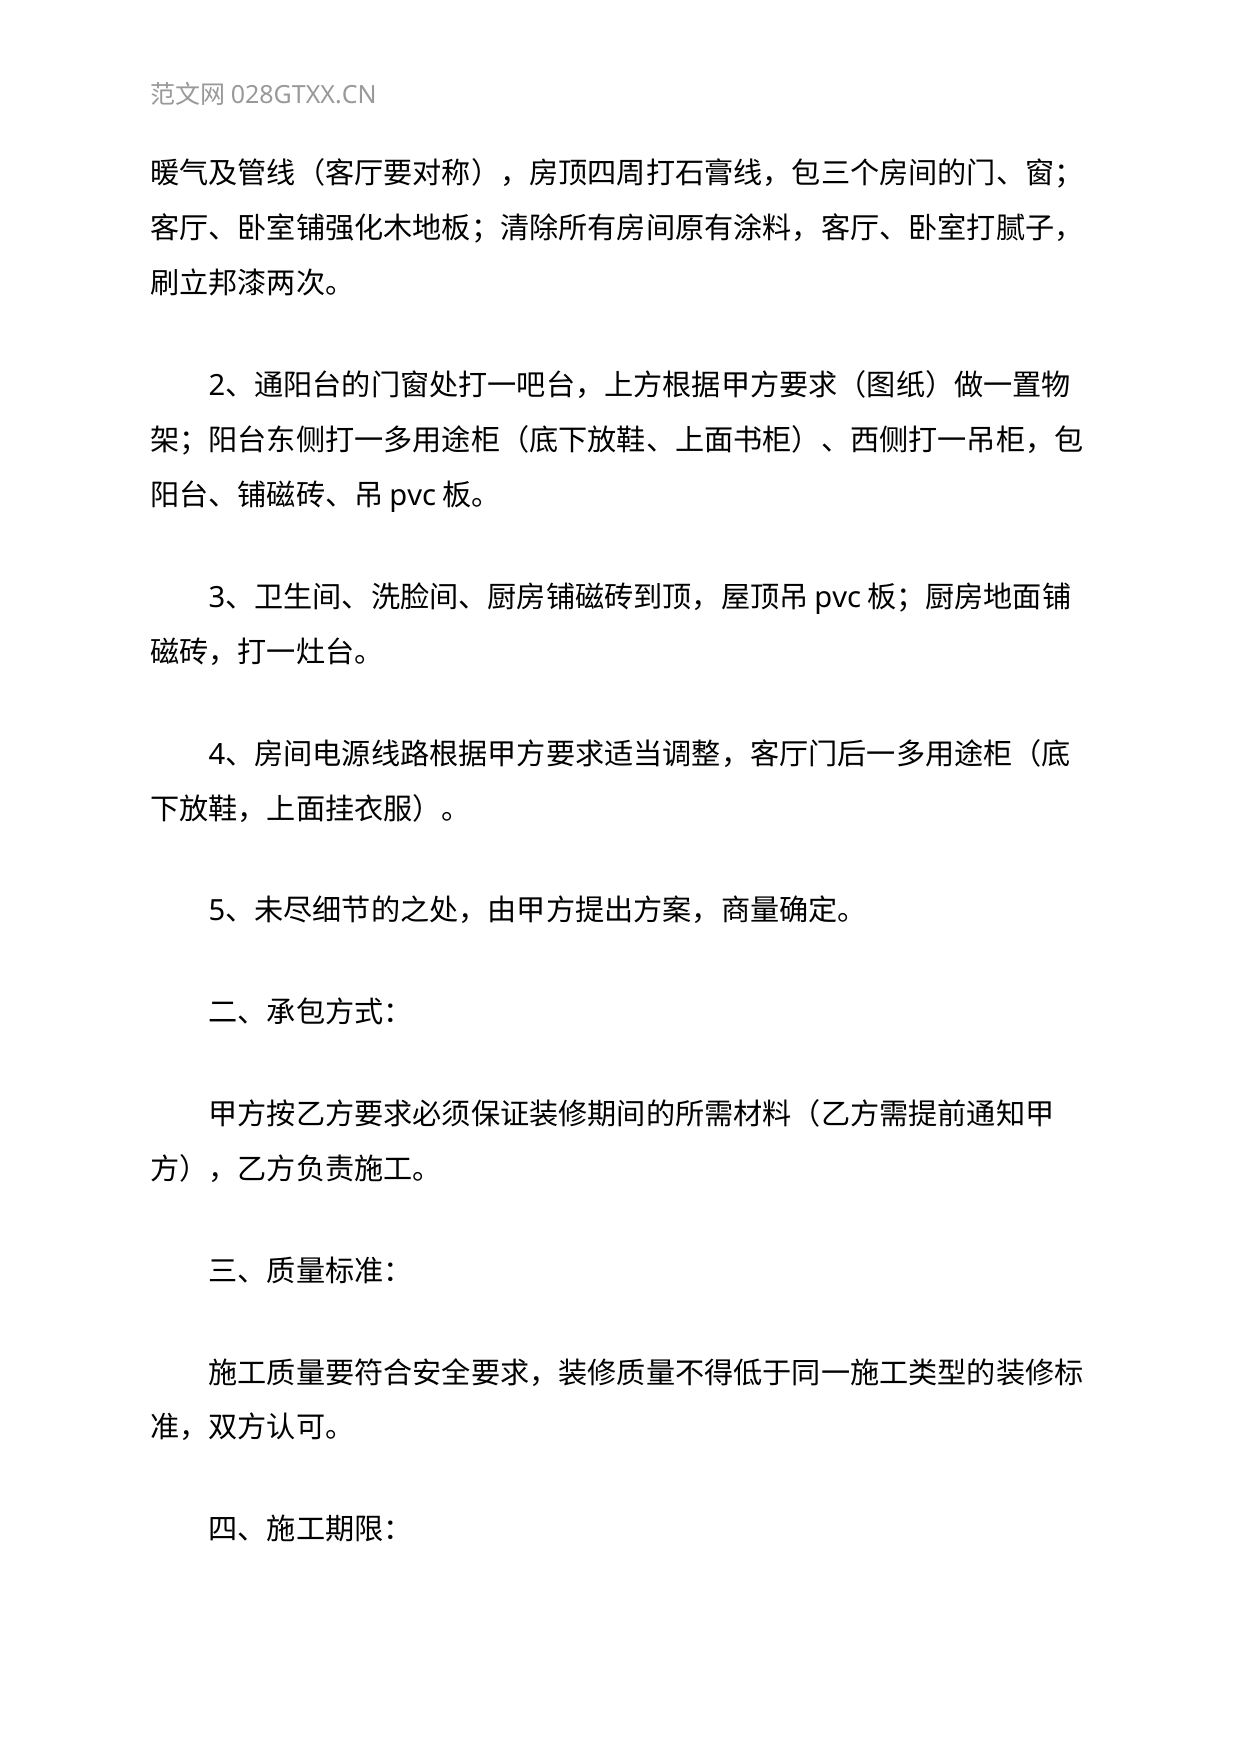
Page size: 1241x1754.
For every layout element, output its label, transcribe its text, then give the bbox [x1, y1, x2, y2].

text 四、施工期限： [150, 1506, 1090, 1548]
text 三、质量标准： [150, 1247, 1090, 1290]
text 4、房间电源线路根据甲方要求适当调整，客厅门后一多用途柜（底下放鞋，上面挂衣服）。 [150, 730, 1090, 827]
text 甲方按乙方要求必须保证装修期间的所需材料（乙方需提前通知甲方），乙方负责施工。 [150, 1091, 1090, 1188]
text 3、卫生间、洗脸间、厨房铺磁砖到顶，屋顶吊pvc板；厨房地面铺磁砖，打一灶台。 [150, 573, 1090, 671]
text 2、通阳台的门窗处打一吧台，上方根据甲方要求（图纸）做一置物架；阳台东侧打一多用途柜（底下放鞋、上面书柜）、西侧打一吊柜，包阳台、铺磁砖、吊pvc板。 [150, 362, 1090, 514]
text 二、承包方式： [150, 989, 1090, 1031]
text 5、未尽细节的之处，由甲方提出方案，商量确定。 [150, 887, 1090, 929]
text 施工质量要符合安全要求，装修质量不得低于同一施工类型的装修标准，双方认可。 [150, 1349, 1090, 1446]
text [150, 150, 1090, 302]
